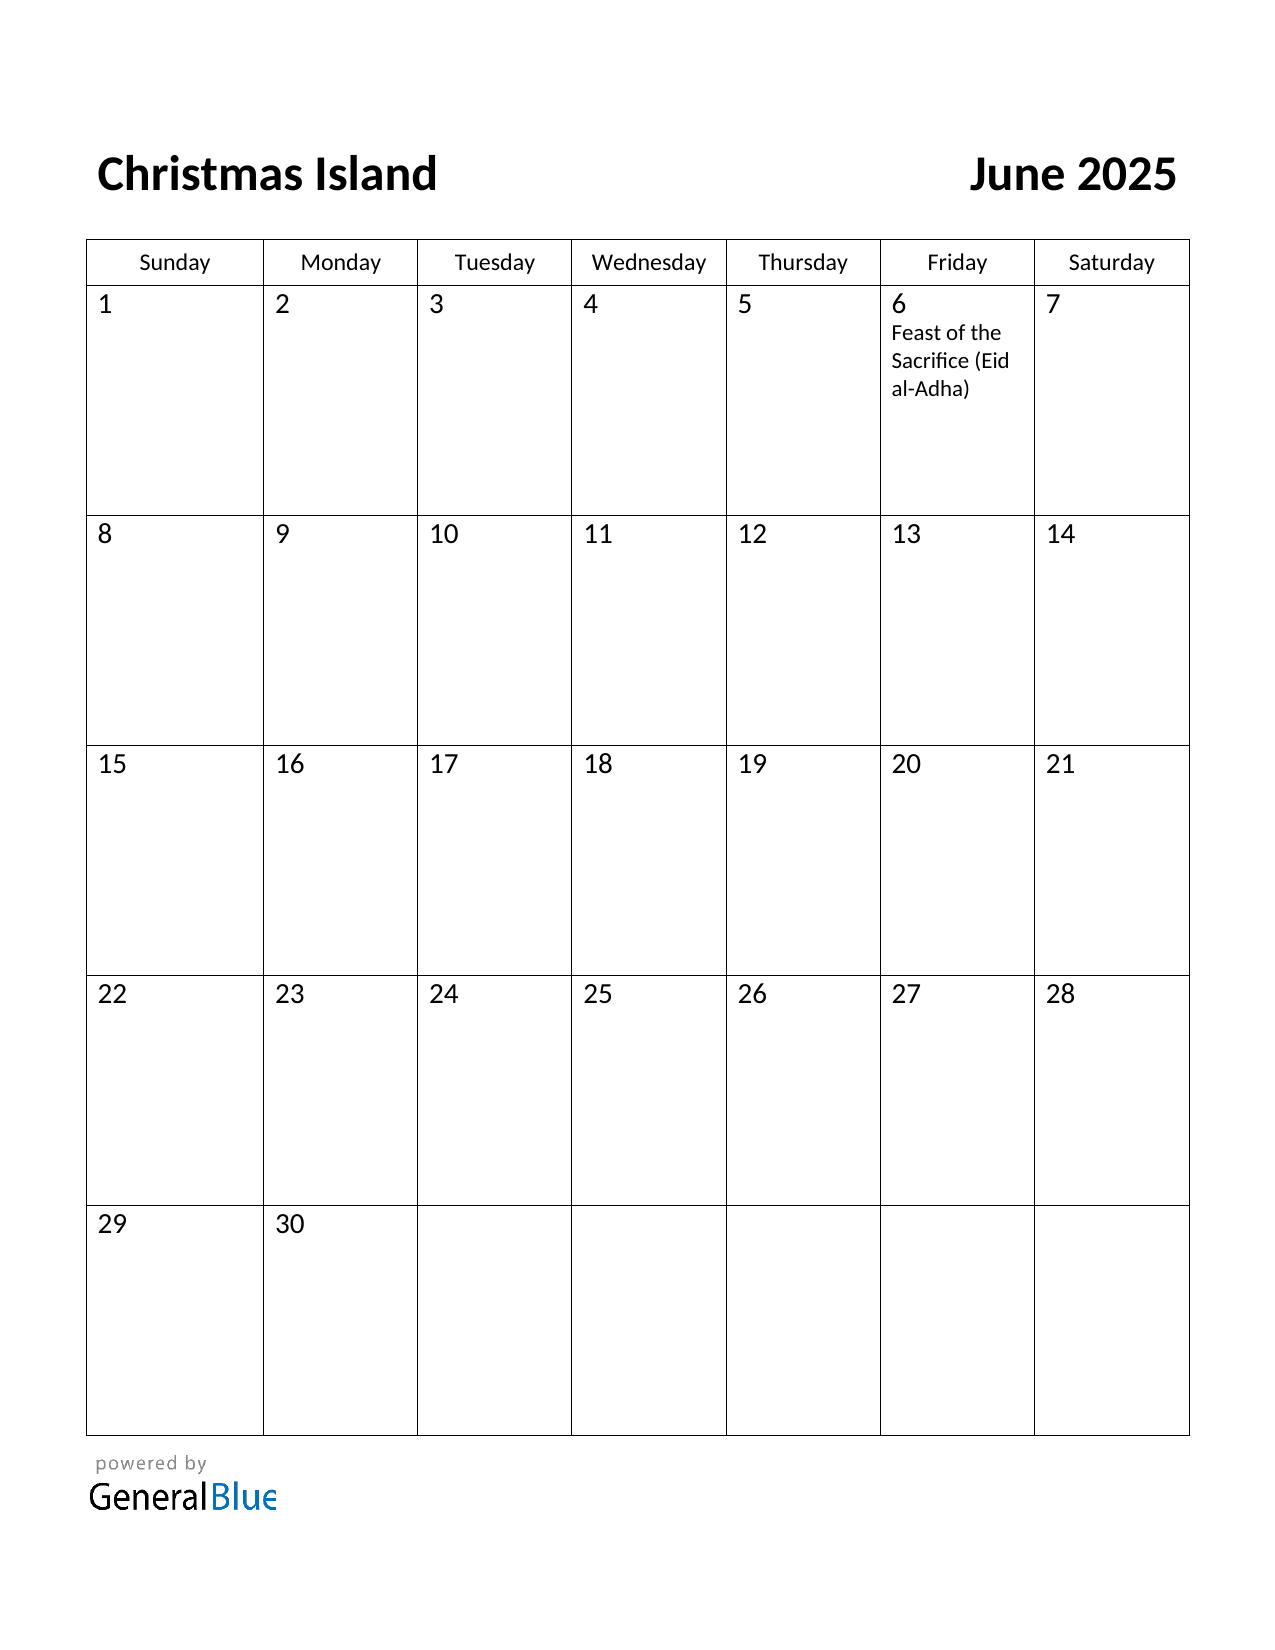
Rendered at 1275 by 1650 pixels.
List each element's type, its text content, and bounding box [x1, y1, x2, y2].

table_cell [87, 778, 263, 974]
table_cell [727, 1008, 880, 1204]
table_cell 30 [264, 1206, 417, 1238]
table_cell 1 [87, 286, 263, 318]
table_cell [87, 548, 263, 744]
table_cell 8 [87, 516, 263, 548]
table_cell [264, 318, 417, 514]
table_cell Sunday [87, 240, 263, 284]
table_cell 25 [572, 976, 726, 1008]
table_cell [418, 318, 571, 514]
table_cell 3 [418, 286, 571, 318]
table_cell Friday [881, 240, 1034, 284]
table_cell Feast of the Sacrifice (Eid al-Adha) [881, 318, 1034, 514]
table_cell 12 [727, 516, 880, 548]
table_cell [87, 1238, 263, 1434]
table_cell [727, 548, 880, 744]
table_cell [727, 778, 880, 974]
table_cell [881, 1008, 1034, 1204]
table_cell 17 [418, 746, 571, 778]
table_cell 5 [727, 286, 880, 318]
table_cell [881, 1206, 1034, 1238]
table_cell [572, 548, 726, 744]
table_cell [264, 1238, 417, 1434]
table_cell 6 [881, 286, 1034, 318]
table_cell 24 [418, 976, 571, 1008]
table_cell [727, 318, 880, 514]
table_cell [881, 1238, 1034, 1434]
table_cell [418, 1206, 571, 1238]
table_cell 28 [1035, 976, 1189, 1008]
table_cell 10 [418, 516, 571, 548]
table_cell 2 [264, 286, 417, 318]
table_cell [264, 1008, 417, 1204]
table_cell [727, 1238, 880, 1434]
table_cell [572, 778, 726, 974]
table_cell [1035, 1008, 1189, 1204]
table_cell [87, 318, 263, 514]
table_cell 20 [881, 746, 1034, 778]
table_cell [87, 1008, 263, 1204]
table_header June 2025 [572, 105, 1189, 239]
picture [88, 1452, 276, 1515]
table_cell [418, 1008, 571, 1204]
table_cell 14 [1035, 516, 1189, 548]
table_cell [264, 548, 417, 744]
table_cell 15 [87, 746, 263, 778]
table_cell [86, 1436, 1189, 1534]
table_cell 18 [572, 746, 726, 778]
table_cell Thursday [727, 240, 880, 284]
table_cell Monday [264, 240, 417, 284]
table_cell [264, 778, 417, 974]
table_cell Tuesday [418, 240, 571, 284]
table_cell [572, 1206, 726, 1238]
table_cell 9 [264, 516, 417, 548]
table_cell [881, 778, 1034, 974]
table_cell [572, 1238, 726, 1434]
table_cell [1035, 548, 1189, 744]
table_cell Wednesday [572, 240, 726, 284]
table_cell 13 [881, 516, 1034, 548]
table_cell [418, 778, 571, 974]
table_cell 27 [881, 976, 1034, 1008]
table_cell [1035, 1206, 1189, 1238]
table_cell 7 [1035, 286, 1189, 318]
table_cell 26 [727, 976, 880, 1008]
table_cell 29 [87, 1206, 263, 1238]
table_cell [572, 1008, 726, 1204]
table_cell 19 [727, 746, 880, 778]
table_cell [727, 1206, 880, 1238]
table_cell [1035, 318, 1189, 514]
table_cell [418, 548, 571, 744]
table_cell 21 [1035, 746, 1189, 778]
table_cell [418, 1238, 571, 1434]
table_cell 23 [264, 976, 417, 1008]
table_cell [1035, 1238, 1189, 1434]
table_cell 16 [264, 746, 417, 778]
table_cell [881, 548, 1034, 744]
table_cell [1035, 778, 1189, 974]
table_cell 4 [572, 286, 726, 318]
table_cell 22 [87, 976, 263, 1008]
table_cell 11 [572, 516, 726, 548]
table_cell [572, 318, 726, 514]
table_header Christmas Island [86, 105, 572, 239]
table_cell Saturday [1035, 240, 1189, 284]
